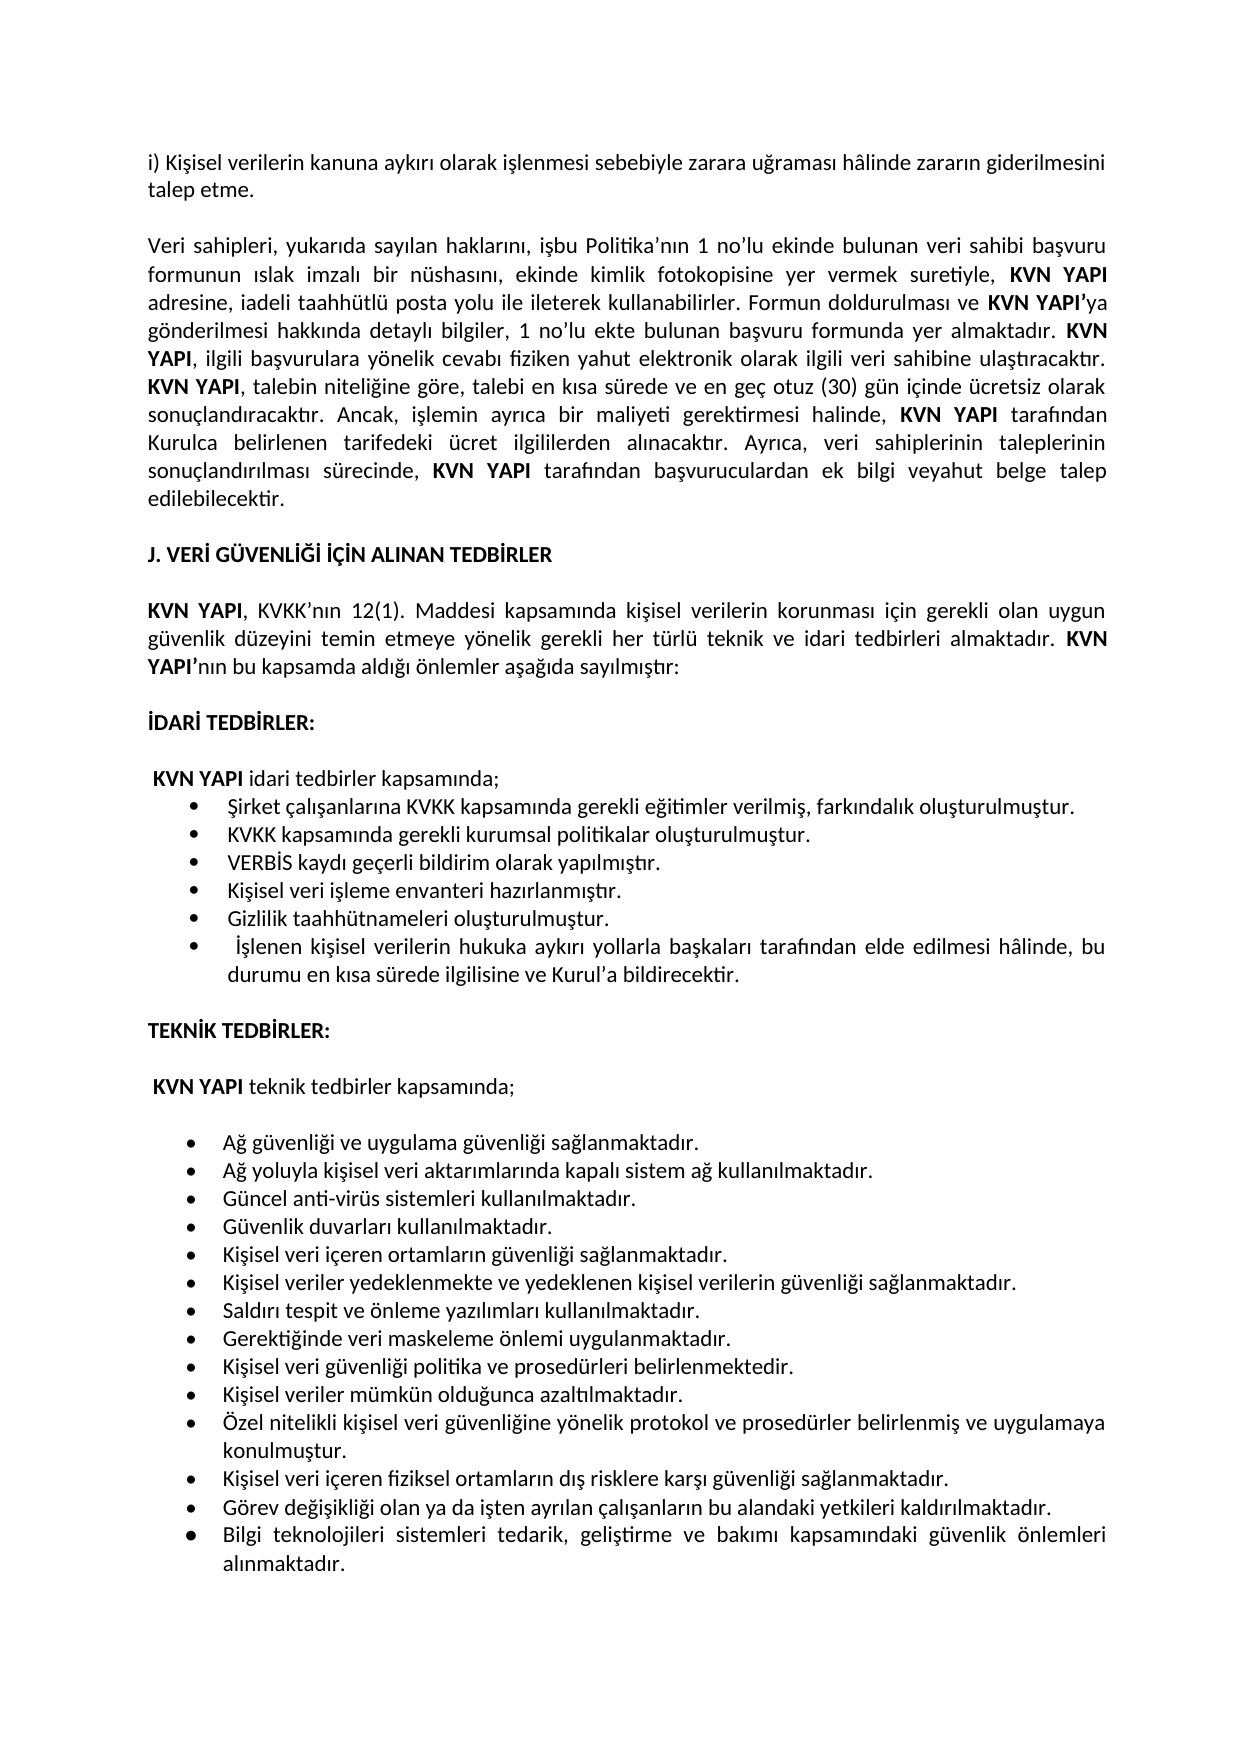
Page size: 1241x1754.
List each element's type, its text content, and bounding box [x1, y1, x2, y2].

list Kişisel veri içeren ortamların güvenliği sağlanmaktadır. [185, 1240, 1107, 1268]
list Ağ güvenliği ve uygulama güvenliği sağlanmaktadır. [185, 1128, 1107, 1156]
list Güvenlik duvarları kullanılmaktadır. [185, 1212, 1107, 1240]
text KVN YAPI idari tedbirler kapsamında; [148, 764, 1107, 792]
list Güncel anti-virüs sistemleri kullanılmaktadır. [185, 1184, 1107, 1212]
text KVN YAPI, KVKK’nın 12(1). Maddesi kapsamında kişisel verilerin korunması için gerekli olan uygun güvenlik düzeyini temin etmeye yönelik gerekli her türlü teknik ve idari tedbirleri almaktadır. KVN YAPI’nın bu kapsamda aldığı önlemler aşağıda sayılmıştır: [148, 596, 1107, 680]
list Kişisel veriler mümkün olduğunca azaltılmaktadır. [185, 1381, 1107, 1408]
list İşlenen kişisel verilerin hukuka aykırı yollarla başkaları tarafından elde edilmesi hâlinde, bu durumu en kısa sürede ilgilisine ve Kurul’a bildirecektir. [190, 932, 1107, 988]
list Gizlilik taahhütnameleri oluşturulmuştur. [190, 904, 1107, 932]
text KVN YAPI teknik tedbirler kapsamında; [148, 1072, 1107, 1100]
list KVKK kapsamında gerekli kurumsal politikalar oluşturulmuştur. [190, 820, 1107, 848]
list Kişisel veri içeren fiziksel ortamların dış risklere karşı güvenliği sağlanmaktadır. [185, 1464, 1107, 1493]
list Bilgi teknolojileri sistemleri tedarik, geliştirme ve bakımı kapsamındaki güvenlik önlemleri alınmaktadır. [185, 1521, 1107, 1577]
list Özel nitelikli kişisel veri güvenliğine yönelik protokol ve prosedürler belirlenmiş ve uygulamaya konulmuştur. [185, 1408, 1107, 1464]
list Gerektiğinde veri maskeleme önlemi uygulanmaktadır. [185, 1324, 1107, 1352]
list VERBİS kaydı geçerli bildirim olarak yapılmıştır. [190, 848, 1107, 876]
text İDARİ TEDBİRLER: [148, 708, 1107, 736]
text J. VERİ GÜVENLİĞİ İÇİN ALINAN TEDBİRLER [148, 540, 1107, 568]
list Kişisel veri güvenliği politika ve prosedürleri belirlenmektedir. [185, 1352, 1107, 1381]
list Şirket çalışanlarına KVKK kapsamında gerekli eğitimler verilmiş, farkındalık oluşturulmuştur. [190, 792, 1107, 820]
list Ağ yoluyla kişisel veri aktarımlarında kapalı sistem ağ kullanılmaktadır. [185, 1156, 1107, 1184]
list Görev değişikliği olan ya da işten ayrılan çalışanların bu alandaki yetkileri kaldırılmaktadır. [185, 1493, 1107, 1521]
text i) Kişisel verilerin kanuna aykırı olarak işlenmesi sebebiyle zarara uğraması hâlinde zararın giderilmesini talep etme. [148, 148, 1107, 204]
list Saldırı tespit ve önleme yazılımları kullanılmaktadır. [185, 1296, 1107, 1324]
list Kişisel veri işleme envanteri hazırlanmıştır. [190, 876, 1107, 904]
list Kişisel veriler yedeklenmekte ve yedeklenen kişisel verilerin güvenliği sağlanmaktadır. [185, 1268, 1107, 1296]
text TEKNİK TEDBİRLER: [148, 1016, 1107, 1044]
text Veri sahipleri, yukarıda sayılan haklarını, işbu Politika’nın 1 no’lu ekinde bulunan veri sahibi başvuru formunun ıslak imzalı bir nüshasını, ekinde kimlik fotokopisine yer vermek suretiyle, KVN YAPI adresine, iadeli taahhütlü posta yolu ile ileterek kullanabilirler. Formun doldurulması ve KVN YAPI’ya gönderilmesi hakkında detaylı bilgiler, 1 no’lu ekte bulunan başvuru formunda yer almaktadır. KVN YAPI, ilgili başvurulara yönelik cevabı fiziken yahut elektronik olarak ilgili veri sahibine ulaştıracaktır. KVN YAPI, talebin niteliğine göre, talebi en kısa sürede ve en geç otuz (30) gün içinde ücretsiz olarak sonuçlandıracaktır. Ancak, işlemin ayrıca bir maliyeti gerektirmesi halinde, KVN YAPI tarafından Kurulca belirlenen tarifedeki ücret ilgililerden alınacaktır. Ayrıca, veri sahiplerinin taleplerinin sonuçlandırılması sürecinde, KVN YAPI tarafından başvuruculardan ek bilgi veyahut belge talep edilebilecektir. [148, 232, 1107, 512]
